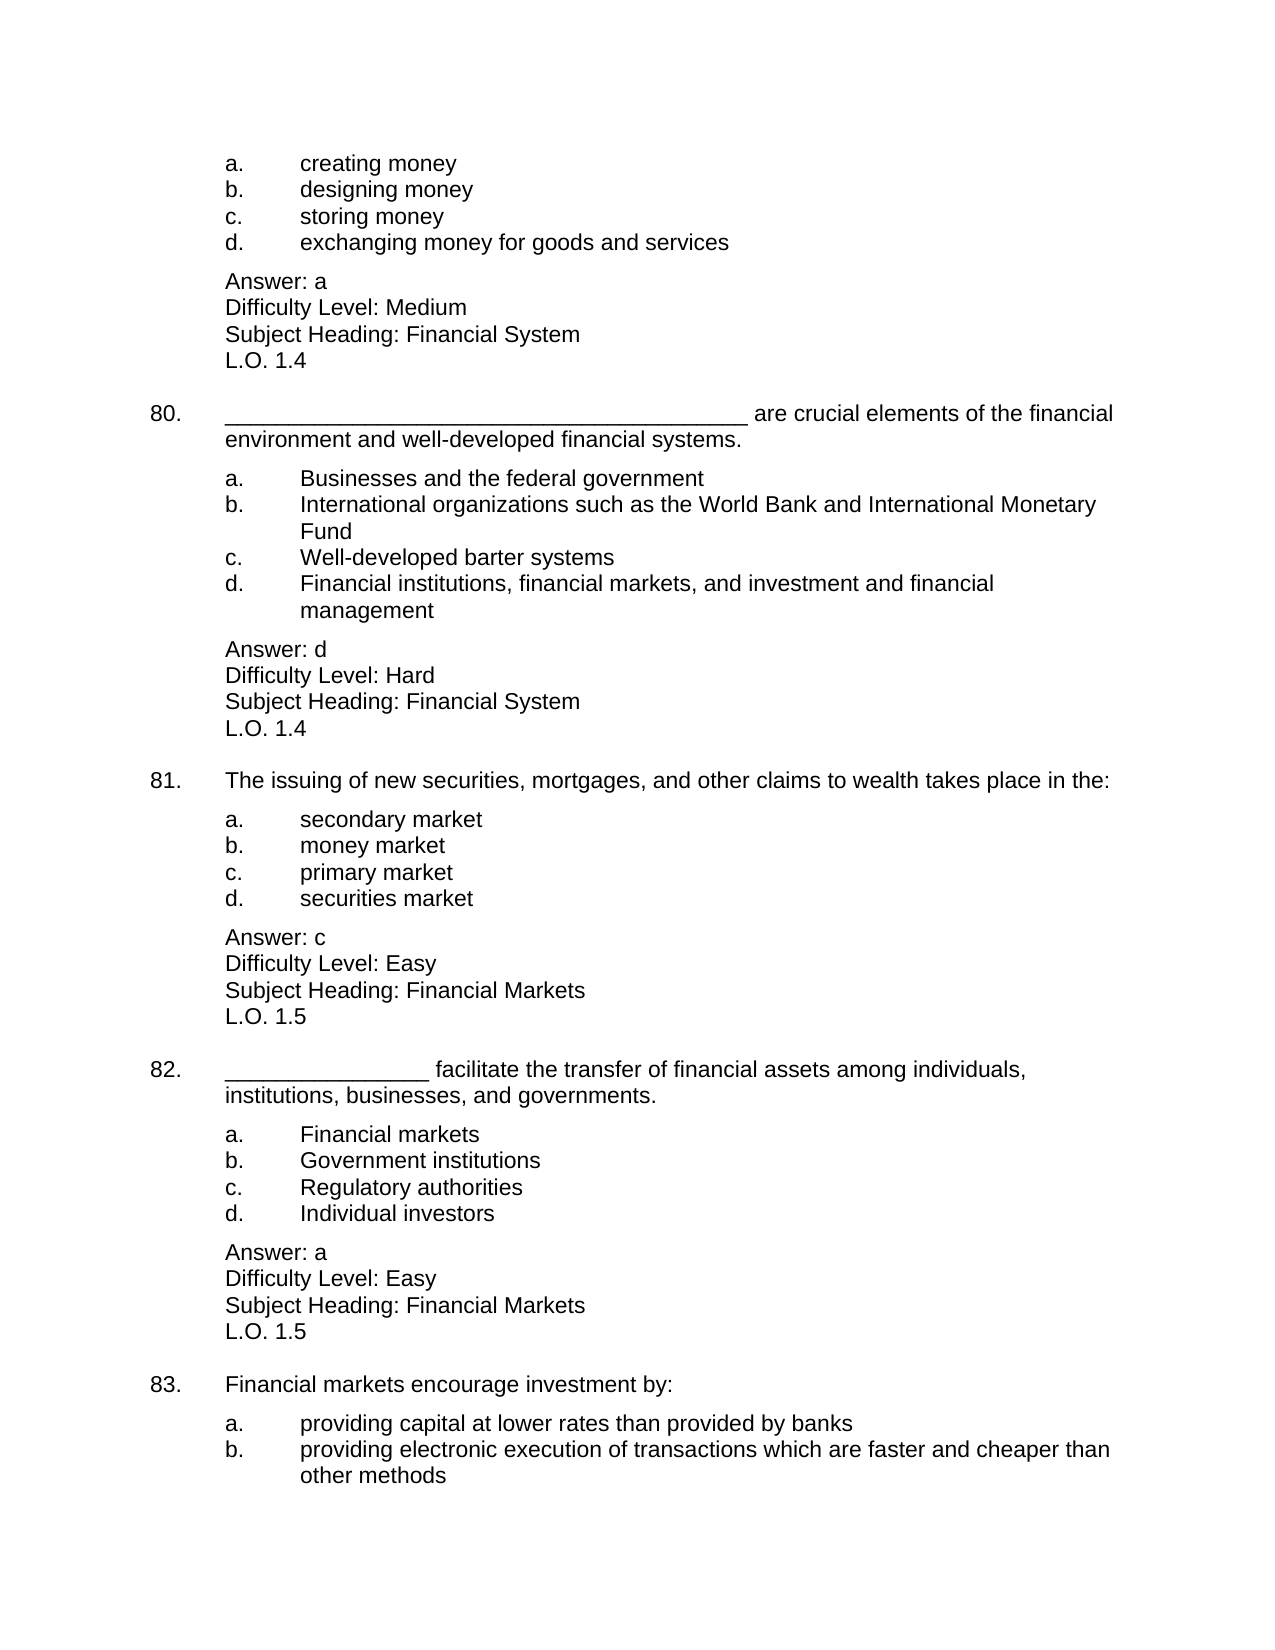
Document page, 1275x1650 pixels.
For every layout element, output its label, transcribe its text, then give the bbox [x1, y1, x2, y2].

text b. Government institutions [150, 1147, 1125, 1174]
text Subject Heading: Financial Markets [150, 977, 1125, 1003]
text Difficulty Level: Medium [150, 294, 1125, 321]
text c. Regulatory authorities [150, 1174, 1125, 1200]
text Difficulty Level: Easy [150, 1265, 1125, 1292]
text Answer: d [150, 636, 1125, 662]
text Answer: c [150, 924, 1125, 950]
text Difficulty Level: Hard [150, 662, 1125, 688]
text d. securities market [150, 885, 1125, 912]
text c. Well-developed barter systems [150, 544, 1125, 570]
text c. primary market [150, 859, 1125, 885]
text a. providing capital at lower rates than provided by banks [150, 1409, 1125, 1436]
text a. creating money [150, 150, 1125, 176]
text L.O. 1.5 [150, 1318, 1125, 1344]
text a. Financial markets [150, 1121, 1125, 1147]
text Difficulty Level: Easy [150, 950, 1125, 977]
text c. storing money [150, 203, 1125, 229]
text b. International organizations such as the World Bank and International Monetary Fund [225, 491, 1125, 544]
text b. designing money [150, 176, 1125, 203]
text a. Businesses and the federal government [150, 465, 1125, 491]
text d. Financial institutions, financial markets, and investment and financial management [225, 570, 1125, 623]
text d. exchanging money for goods and services [150, 229, 1125, 255]
text b. money market [150, 832, 1125, 859]
text L.O. 1.5 [150, 1003, 1125, 1029]
text L.O. 1.4 [150, 347, 1125, 373]
text Answer: a [150, 268, 1125, 294]
text 82. ________________ facilitate the transfer of financial assets among individuals, institutions, businesses, and governments. [150, 1056, 1125, 1108]
text a. secondary market [150, 806, 1125, 832]
text 81. The issuing of new securities, mortgages, and other claims to wealth takes place in the: [150, 767, 1125, 794]
text Subject Heading: Financial Markets [150, 1292, 1125, 1318]
text Answer: a [150, 1239, 1125, 1265]
text 83. Financial markets encourage investment by: [150, 1371, 1125, 1397]
text 80. _________________________________________ are crucial elements of the financial environment and well-developed financial systems. [150, 400, 1125, 452]
text Subject Heading: Financial System [150, 688, 1125, 714]
text L.O. 1.4 [150, 714, 1125, 741]
text b. providing electronic execution of transactions which are faster and cheaper than other methods [225, 1436, 1125, 1489]
text d. Individual investors [150, 1200, 1125, 1226]
text Subject Heading: Financial System [150, 321, 1125, 347]
